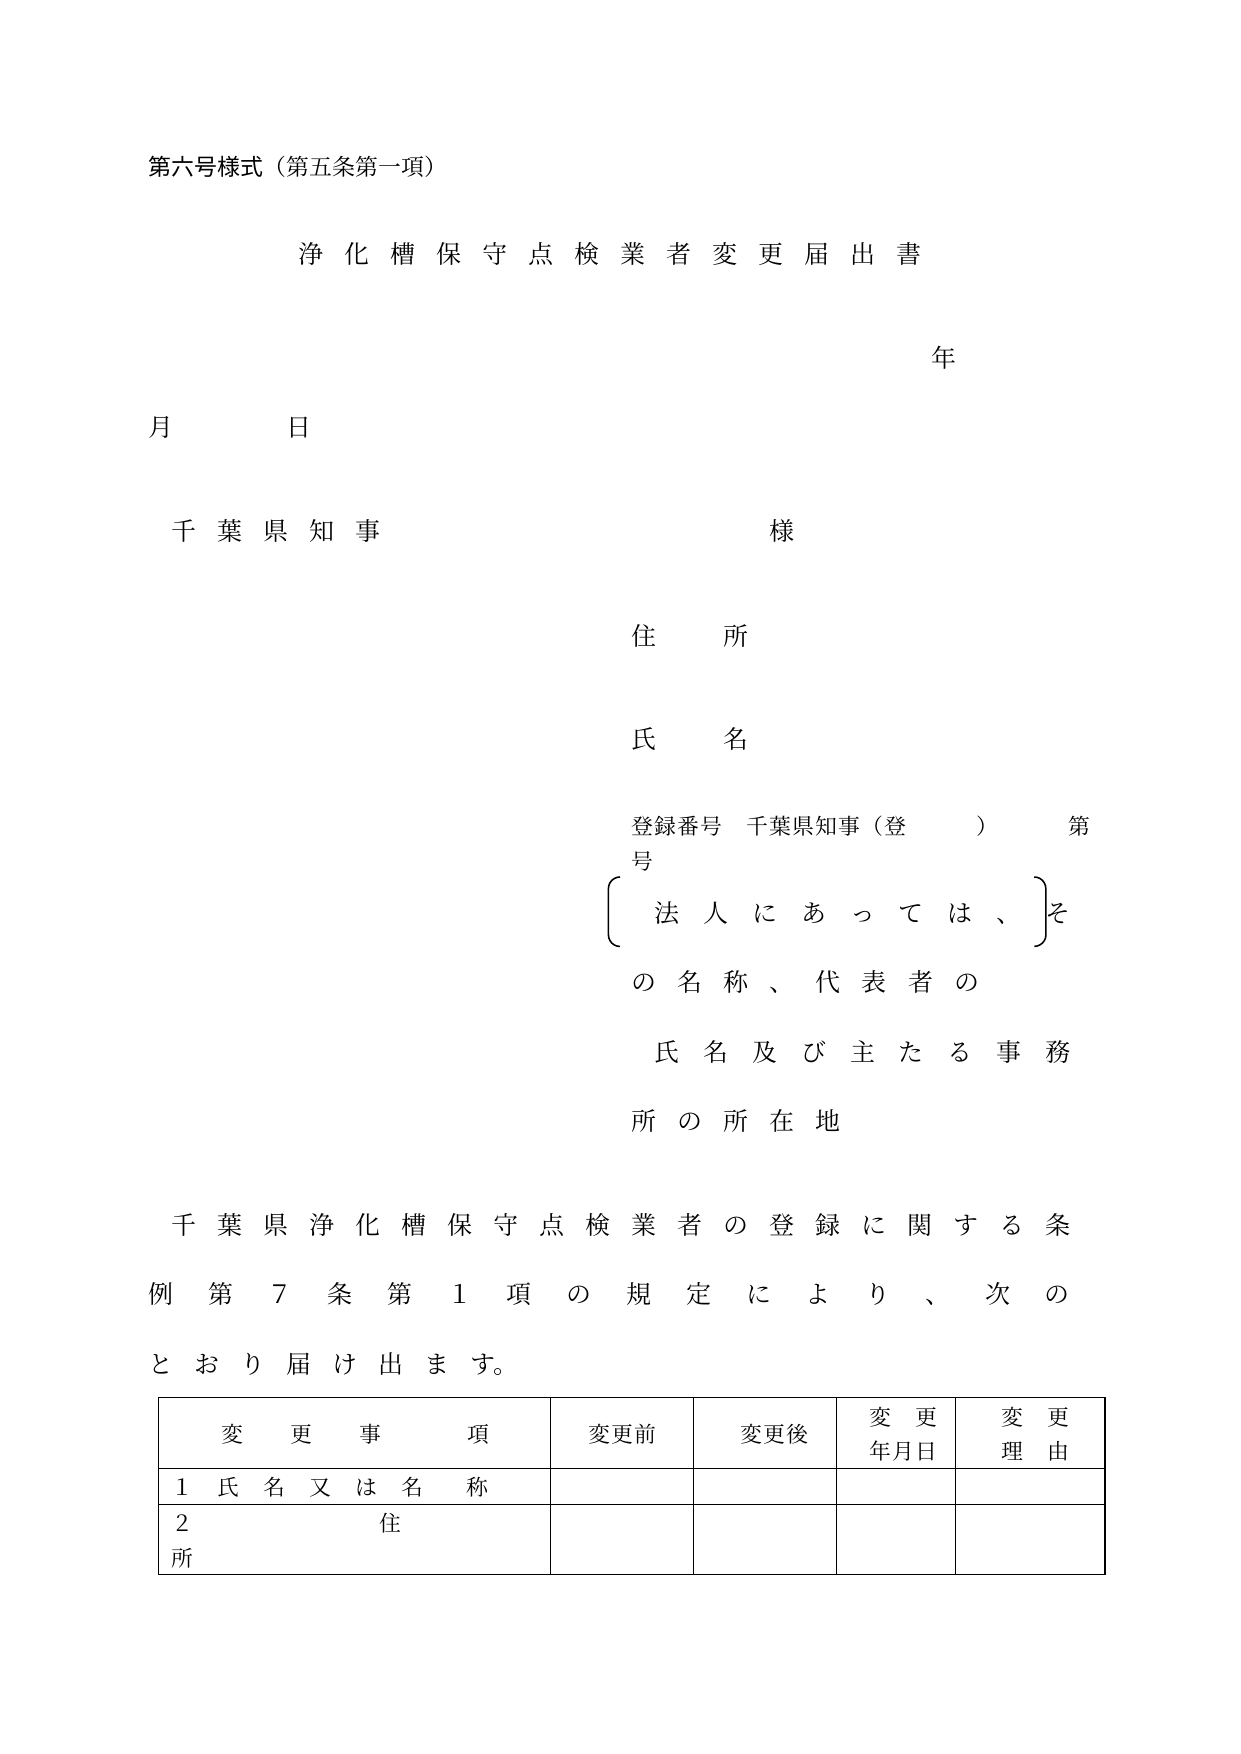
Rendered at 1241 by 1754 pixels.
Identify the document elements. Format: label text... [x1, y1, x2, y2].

text 浄化槽保守点検業者変更届出書 [148, 218, 1092, 287]
table_cell [694, 1469, 836, 1503]
table_cell [837, 1505, 955, 1574]
table_cell [956, 1505, 1104, 1574]
table_header 変 更 年月日 [837, 1398, 955, 1468]
table_cell [551, 1469, 693, 1503]
table_cell [837, 1469, 955, 1503]
table_cell [694, 1505, 836, 1574]
text 氏名及び主たる事務所の所在地 [609, 1016, 1092, 1154]
text 千葉県浄化槽保守点検業者の登録に関する条例第７条第１項の規定により、次の とおり届け出ます。 [148, 1189, 1092, 1397]
table_cell １ 氏名又は名称 [159, 1469, 550, 1503]
table_cell ２ 住所 [159, 1505, 550, 1574]
text 法人にあっては、その名称、代表者の [609, 877, 1092, 1016]
table_header 変更後 [694, 1398, 836, 1468]
table_cell [956, 1469, 1104, 1503]
text 第六号様式（第五条第一項） [148, 148, 1092, 183]
table_header 変更前 [551, 1398, 693, 1468]
text 氏 名 [148, 703, 1092, 773]
text 住 所 [148, 599, 1092, 669]
text 千葉県知事 様 [148, 495, 1092, 565]
text 登録番号 千葉県知事（登 ） 第 号 [609, 808, 1092, 877]
table_header 変更事項 [159, 1398, 550, 1468]
table_header 変 更 理 由 [956, 1398, 1104, 1468]
text 年 月 日 [148, 322, 1092, 461]
table_cell [551, 1505, 693, 1574]
